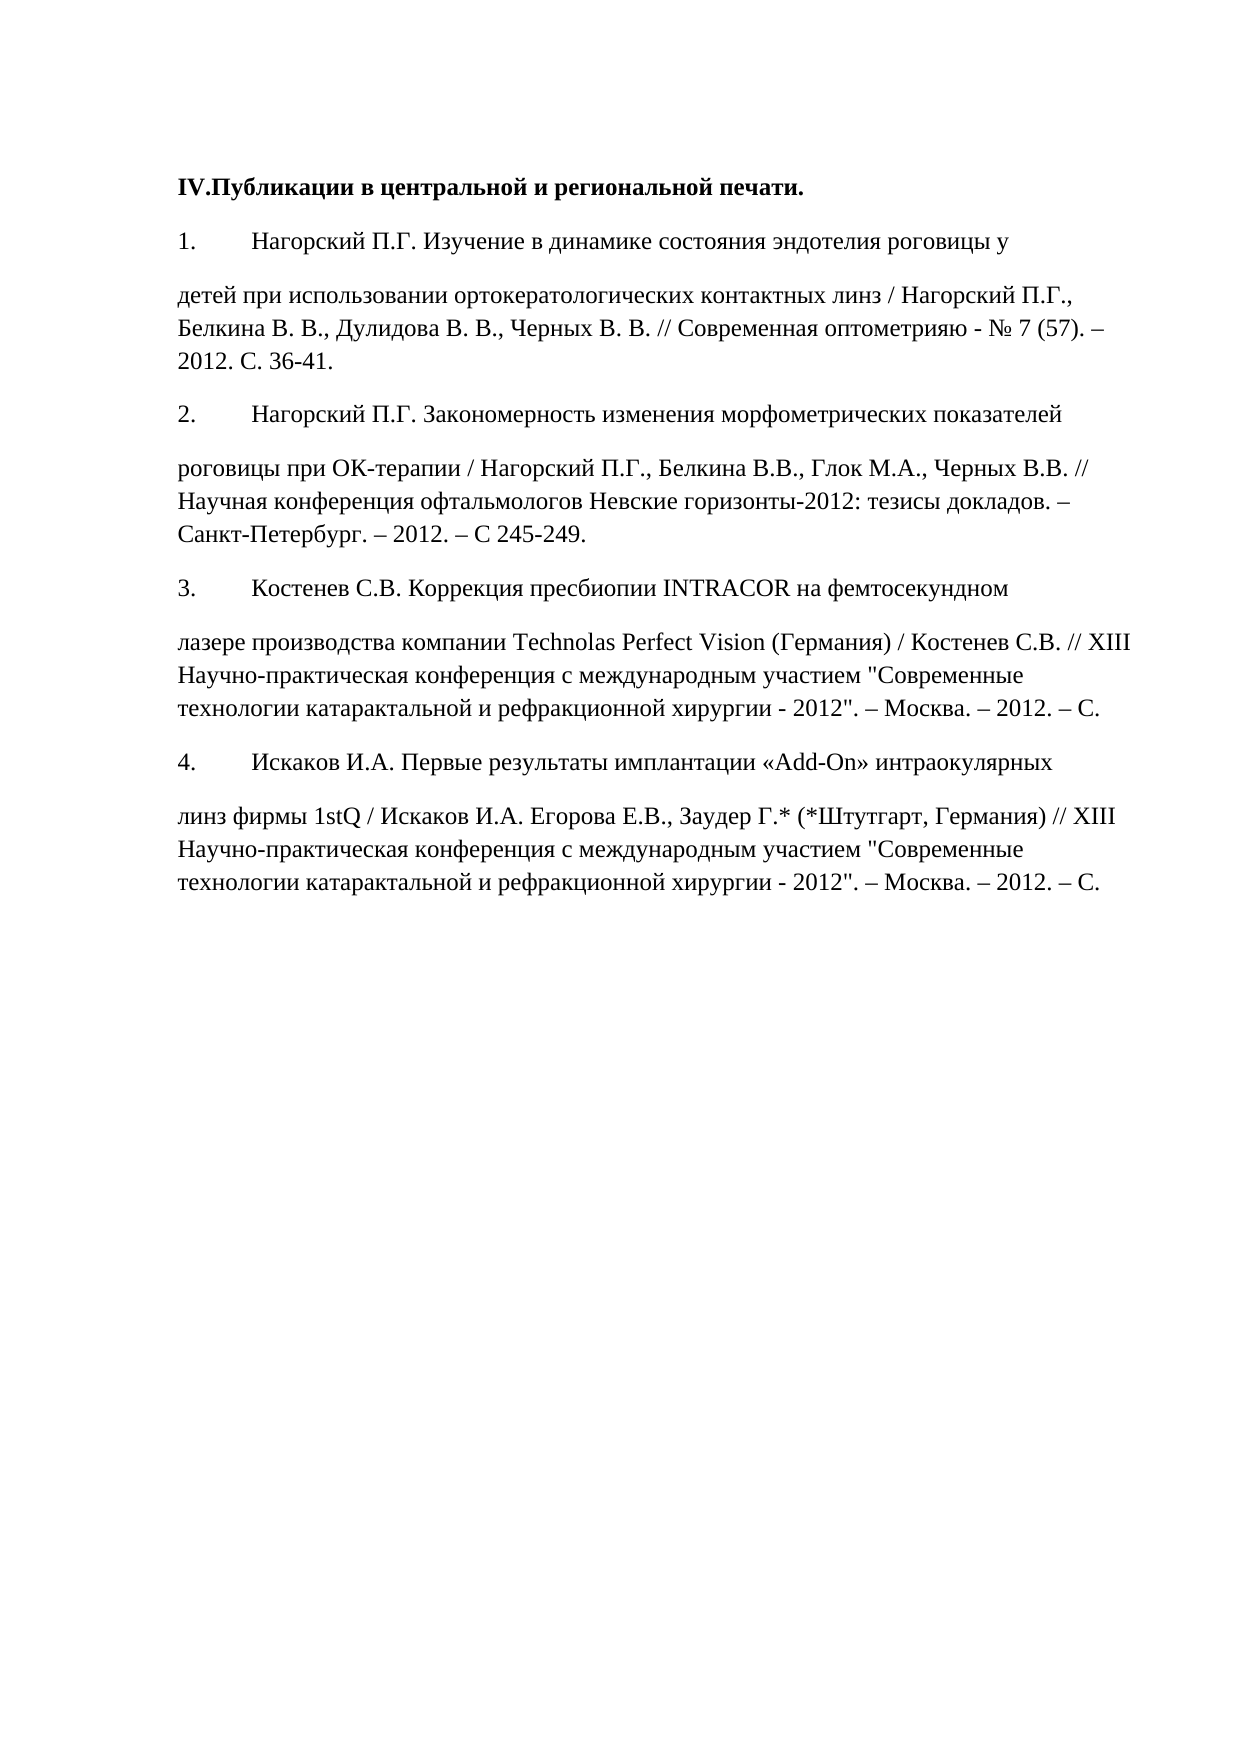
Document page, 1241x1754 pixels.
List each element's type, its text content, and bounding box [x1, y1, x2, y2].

text 1. Нагорский П.Г. Изучение в динамике состояния эндотелия роговицы у [177, 226, 1137, 254]
text 4. Искаков И.А. Первые результаты имплантации «Add-On» интраокулярных [177, 747, 1137, 776]
text 3. Костенев С.В. Коррекция пресбиопии INTRACOR на фемтосекундном [177, 573, 1137, 602]
text линз фирмы 1stQ / Искаков И.А. Егорова Е.В., Заудер Г.* (*Штутгарт, Германия) // XIII Научно-практическая конференция с международным участием "Современные технологии катарактальной и рефракционной хирургии - 2012". – Москва. – 2012. – С. [177, 801, 1137, 896]
text роговицы при ОК-терапии / Нагорский П.Г., Белкина В.В., Глок М.А., Черных В.В. // Научная конференция офтальмологов Невские горизонты-2012: тезисы докладов. – Санкт-Петербург. – 2012. – С 245-249. [177, 453, 1137, 548]
text 2. Нагорский П.Г. Закономерность изменения морфометрических показателей [177, 399, 1137, 428]
text IV.Публикации в центральной и региональной печати. [177, 172, 1137, 201]
text детей при использовании ортокератологических контактных линз / Нагорский П.Г., Белкина В. В., Дулидова В. В., Черных В. В. // Современная оптометрияю - № 7 (57). – 2012. С. 36-41. [177, 280, 1137, 374]
text лазере производства компании Technolas Perfect Vision (Германия) / Костенев С.В. // XIII Научно-практическая конференция с международным участием "Современные технологии катарактальной и рефракционной хирургии - 2012". – Москва. – 2012. – С. [177, 627, 1137, 722]
